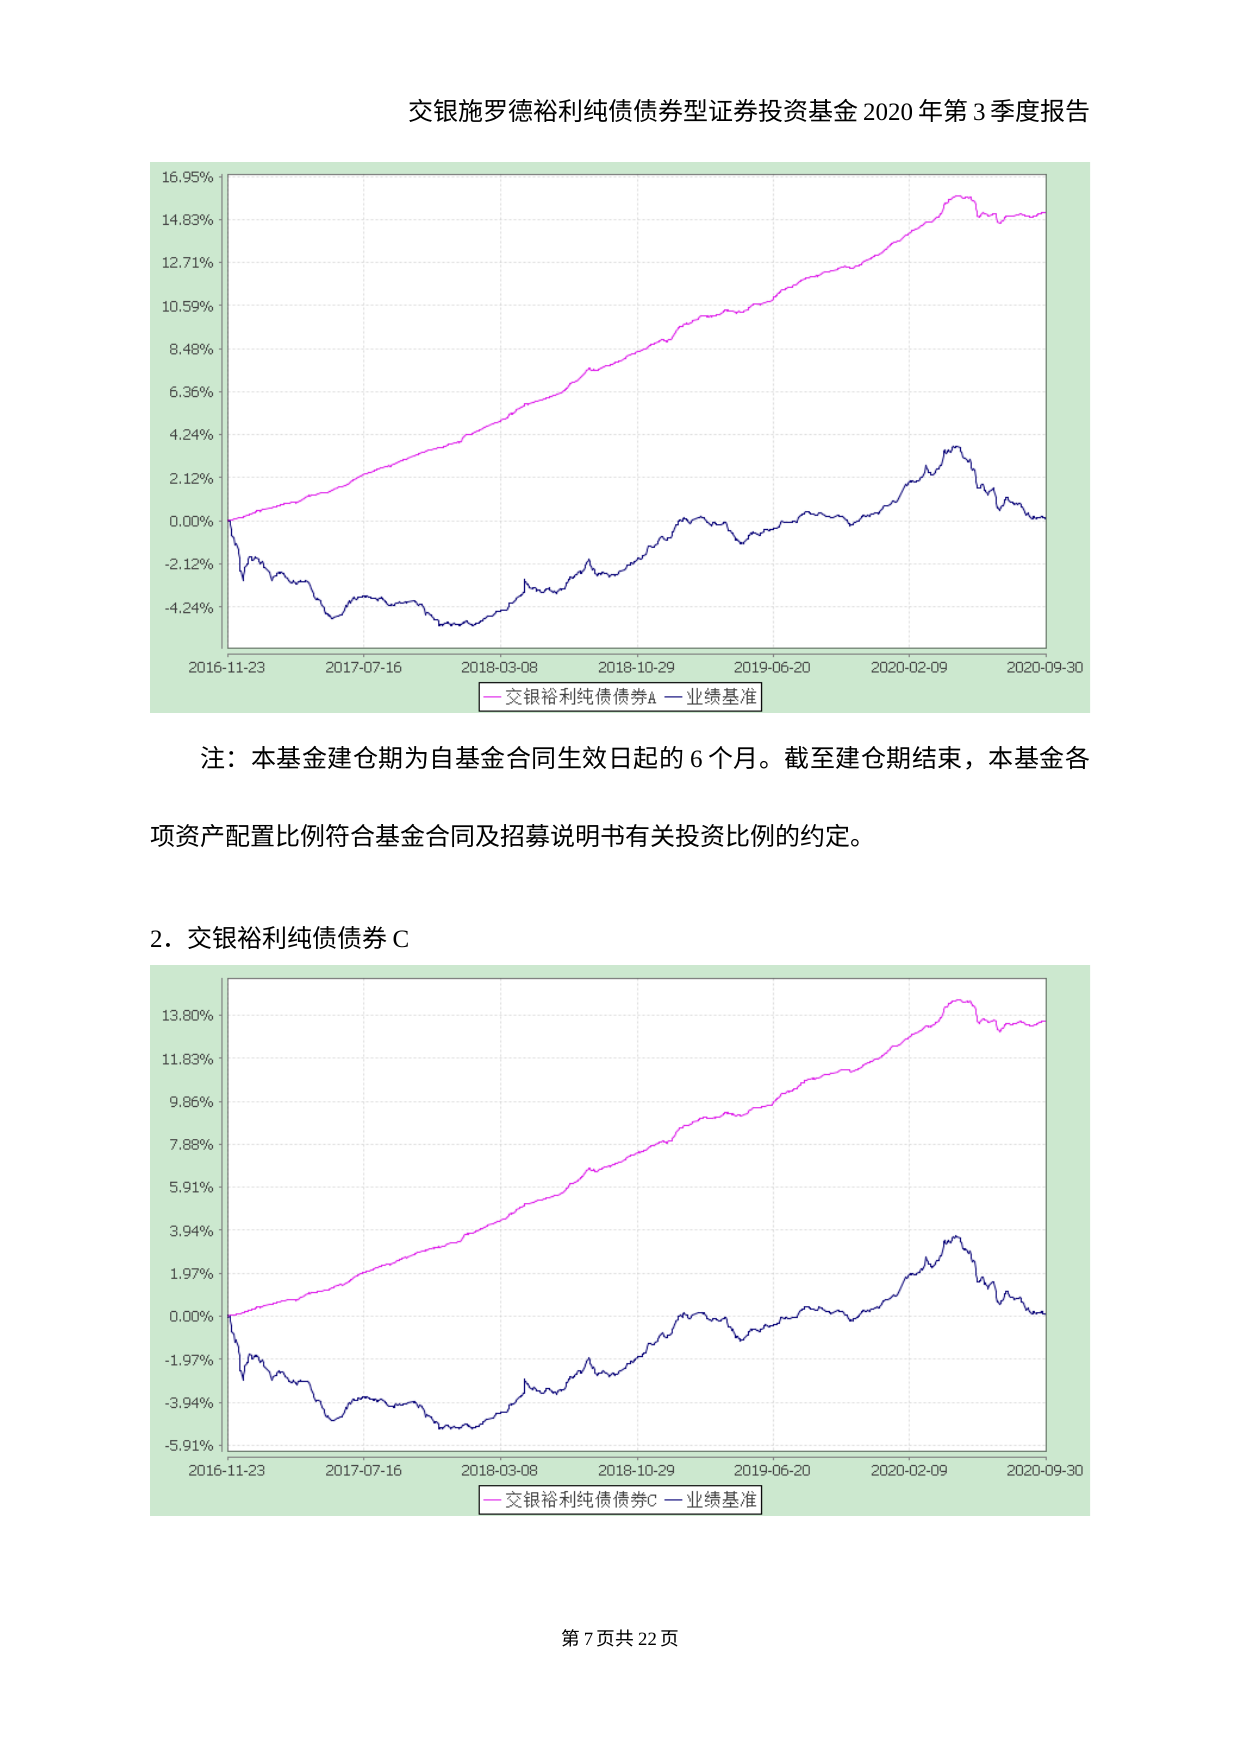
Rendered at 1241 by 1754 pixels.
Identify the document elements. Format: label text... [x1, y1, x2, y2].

picture [150, 162, 1091, 713]
picture [150, 965, 1091, 1516]
text 2．交银裕利纯债债券C [150, 919, 1090, 955]
text 注：本基金建仓期为自基金合同生效日起的6个月。截至建仓期结束，本基金各项资产配置比例符合基金合同及招募说明书有关投资比例的约定。 [150, 724, 1090, 867]
